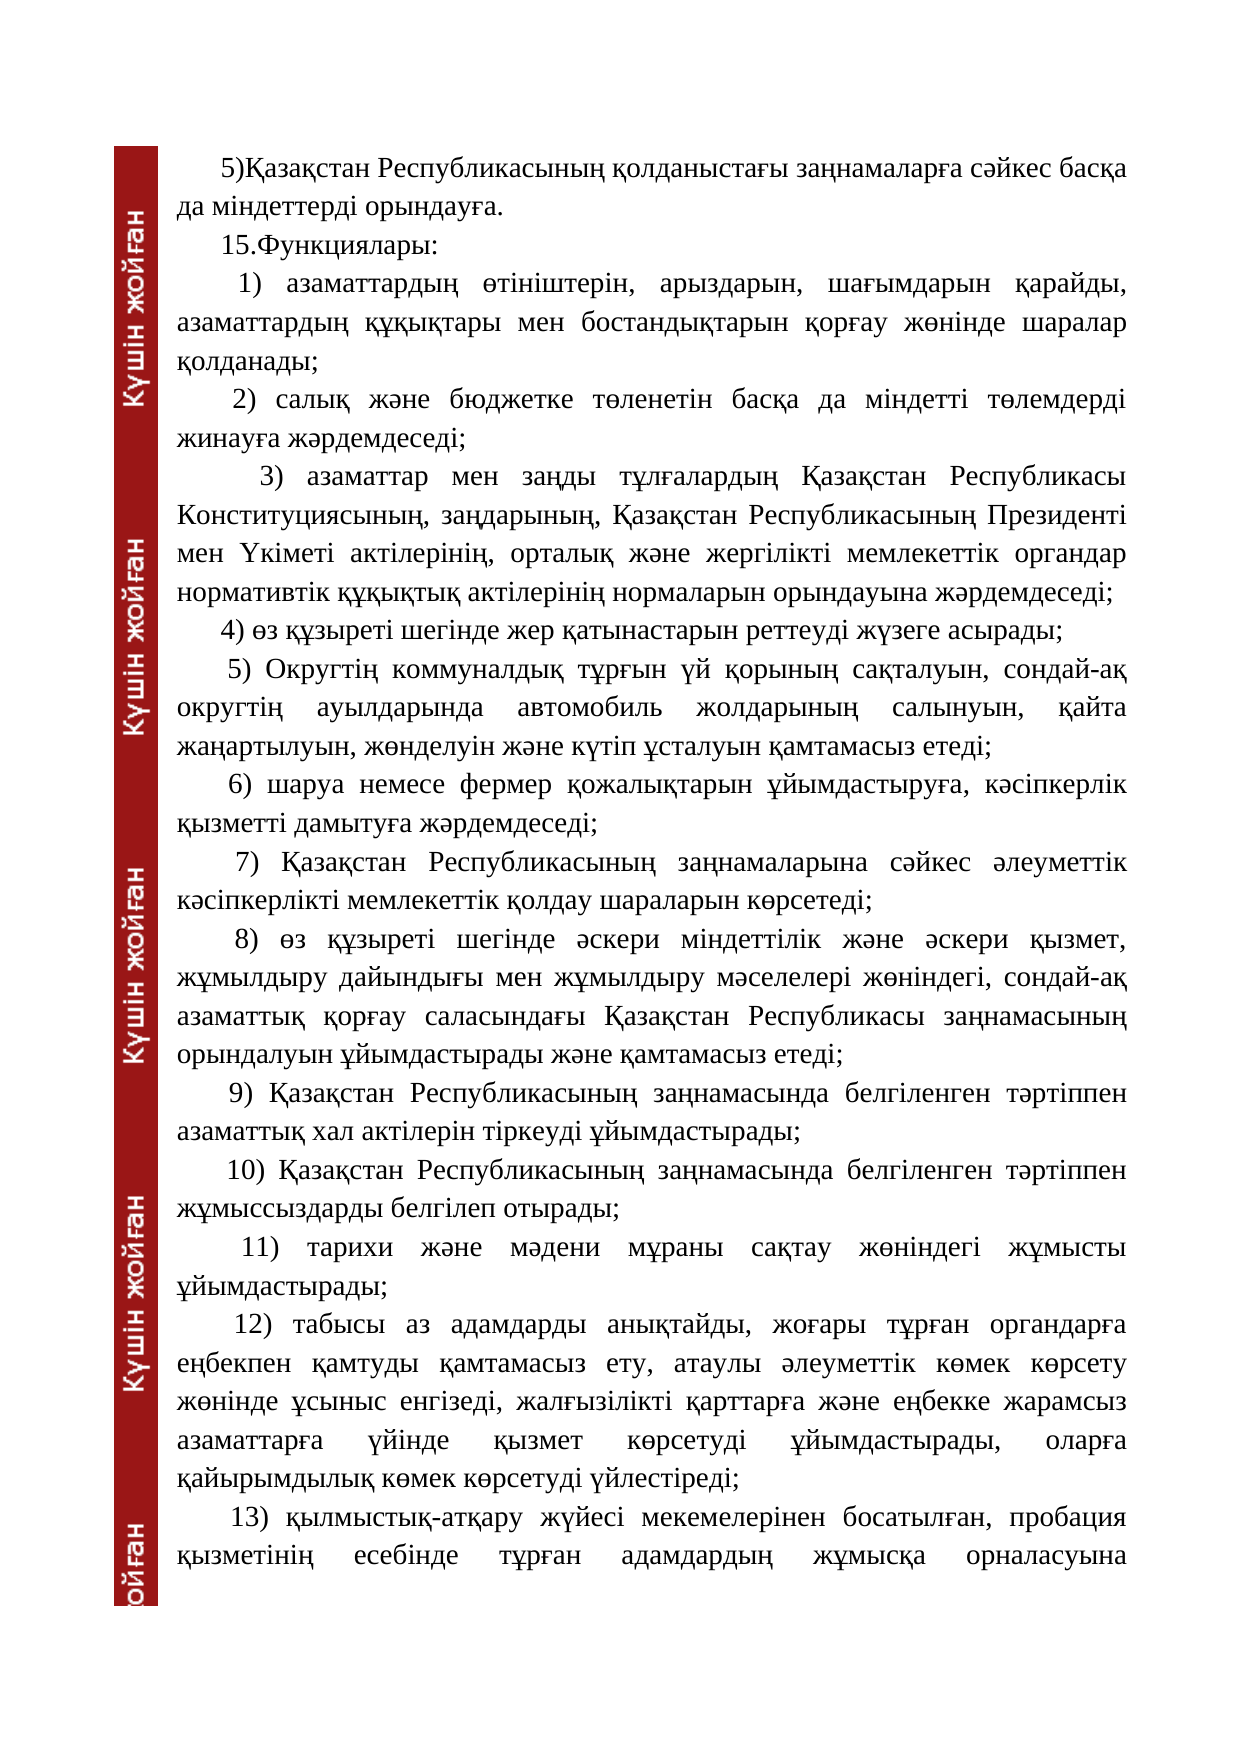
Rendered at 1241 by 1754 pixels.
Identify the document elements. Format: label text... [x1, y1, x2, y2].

text 9) Қазақстан Республикасының заңнамасында белгіленген тәртіппен азаматтық хал актілерін тіркеуді ұйымдастырады; [112, 1075, 1128, 1147]
picture [114, 1224, 158, 1229]
picture [114, 839, 158, 844]
text 7) Қазақстан Республикасының заңнамаларына сәйкес әлеуметтік кәсіпкерлікті мемлекеттік қолдау шараларын көрсетеді; [112, 844, 1128, 916]
picture [114, 453, 158, 458]
picture [114, 146, 158, 150]
picture [114, 376, 158, 381]
text 8) өз құзыретi шегiнде әскери мiндеттiлiк және әскери қызмет, жұмылдыру дайындығы мен жұмылдыру мәселелері жөніндегі, сондай-ақ азаматтық қорғау саласындағы Қазақстан Республикасы заңнамасының орындалуын ұйымдастырады және қамтамасыз етедi; [112, 921, 1128, 1070]
picture [114, 1070, 158, 1075]
picture [114, 646, 158, 651]
text 5)Қазақстан Республикасының қолданыстағы заңнамаларға сәйкес басқа да міндеттерді орындауға. [112, 150, 1128, 222]
text 10) Қазақстан Республикасының заңнамасында белгіленген тәртіппен жұмыссыздарды белгілеп отырады; [112, 1152, 1128, 1224]
text 6) шаруа немесе фермер қожалықтарын ұйымдастыруға, кәсiпкерлiк қызметтi дамытуға жәрдемдеседi; [112, 767, 1128, 839]
text 5) Округтiң коммуналдық тұрғын үй қорының сақталуын, сондай-ақ округтің ауылдарында автомобиль жолдарының салынуын, қайта жаңартылуын, жөнделуiн және күтiп ұсталуын қамтамасыз етедi; [112, 651, 1128, 762]
picture [114, 762, 158, 767]
text 4) өз құзыретi шегiнде жер қатынастарын реттеудi жүзеге асырады; [112, 612, 1128, 646]
picture [114, 607, 158, 612]
text 1) азаматтардың өтiнiштерiн, арыздарын, шағымдарын қарайды, азаматтардың құқықтары мен бостандықтарын қорғау жөнiнде шаралар қолданады; [112, 266, 1128, 376]
picture [114, 1147, 158, 1152]
picture [114, 1301, 158, 1306]
picture [114, 222, 158, 227]
picture [114, 1571, 158, 1606]
text 2) салық және бюджетке төленетiн басқа да мiндеттi төлемдердi жинауға жәрдемдеседi; [112, 381, 1128, 453]
text 12) табысы аз адамдарды анықтайды, жоғары тұрған органдарға еңбекпен қамтуды қамтамасыз ету, атаулы әлеуметтік көмек көрсету жөнінде ұсыныс енгізеді, жалғызілікті қарттарға және еңбекке жарамсыз азаматтарға үйінде қызмет көрсетуді ұйымдастырады, оларға қайырымдылық көмек көрсетуді үйлестіреді; [112, 1306, 1128, 1494]
picture [114, 261, 158, 266]
picture [114, 916, 158, 921]
text 15.Функциялары: [112, 227, 1128, 261]
text 3) азаматтар мен заңды тұлғалардың Қазақстан Республикасы Конституциясының, заңдарының, Қазақстан Республикасының Президентi мен Yкiметi актiлерiнiң, орталық және жергiлiктi мемлекеттiк органдар нормативтiк құқықтық актілерiнiң нормаларын орындауына жәрдемдеседi; [112, 458, 1128, 607]
text 11) тарихи және мәдени мұраны сақтау жөнiндегi жұмысты ұйымдастырады; [112, 1229, 1128, 1301]
picture [114, 1494, 158, 1499]
